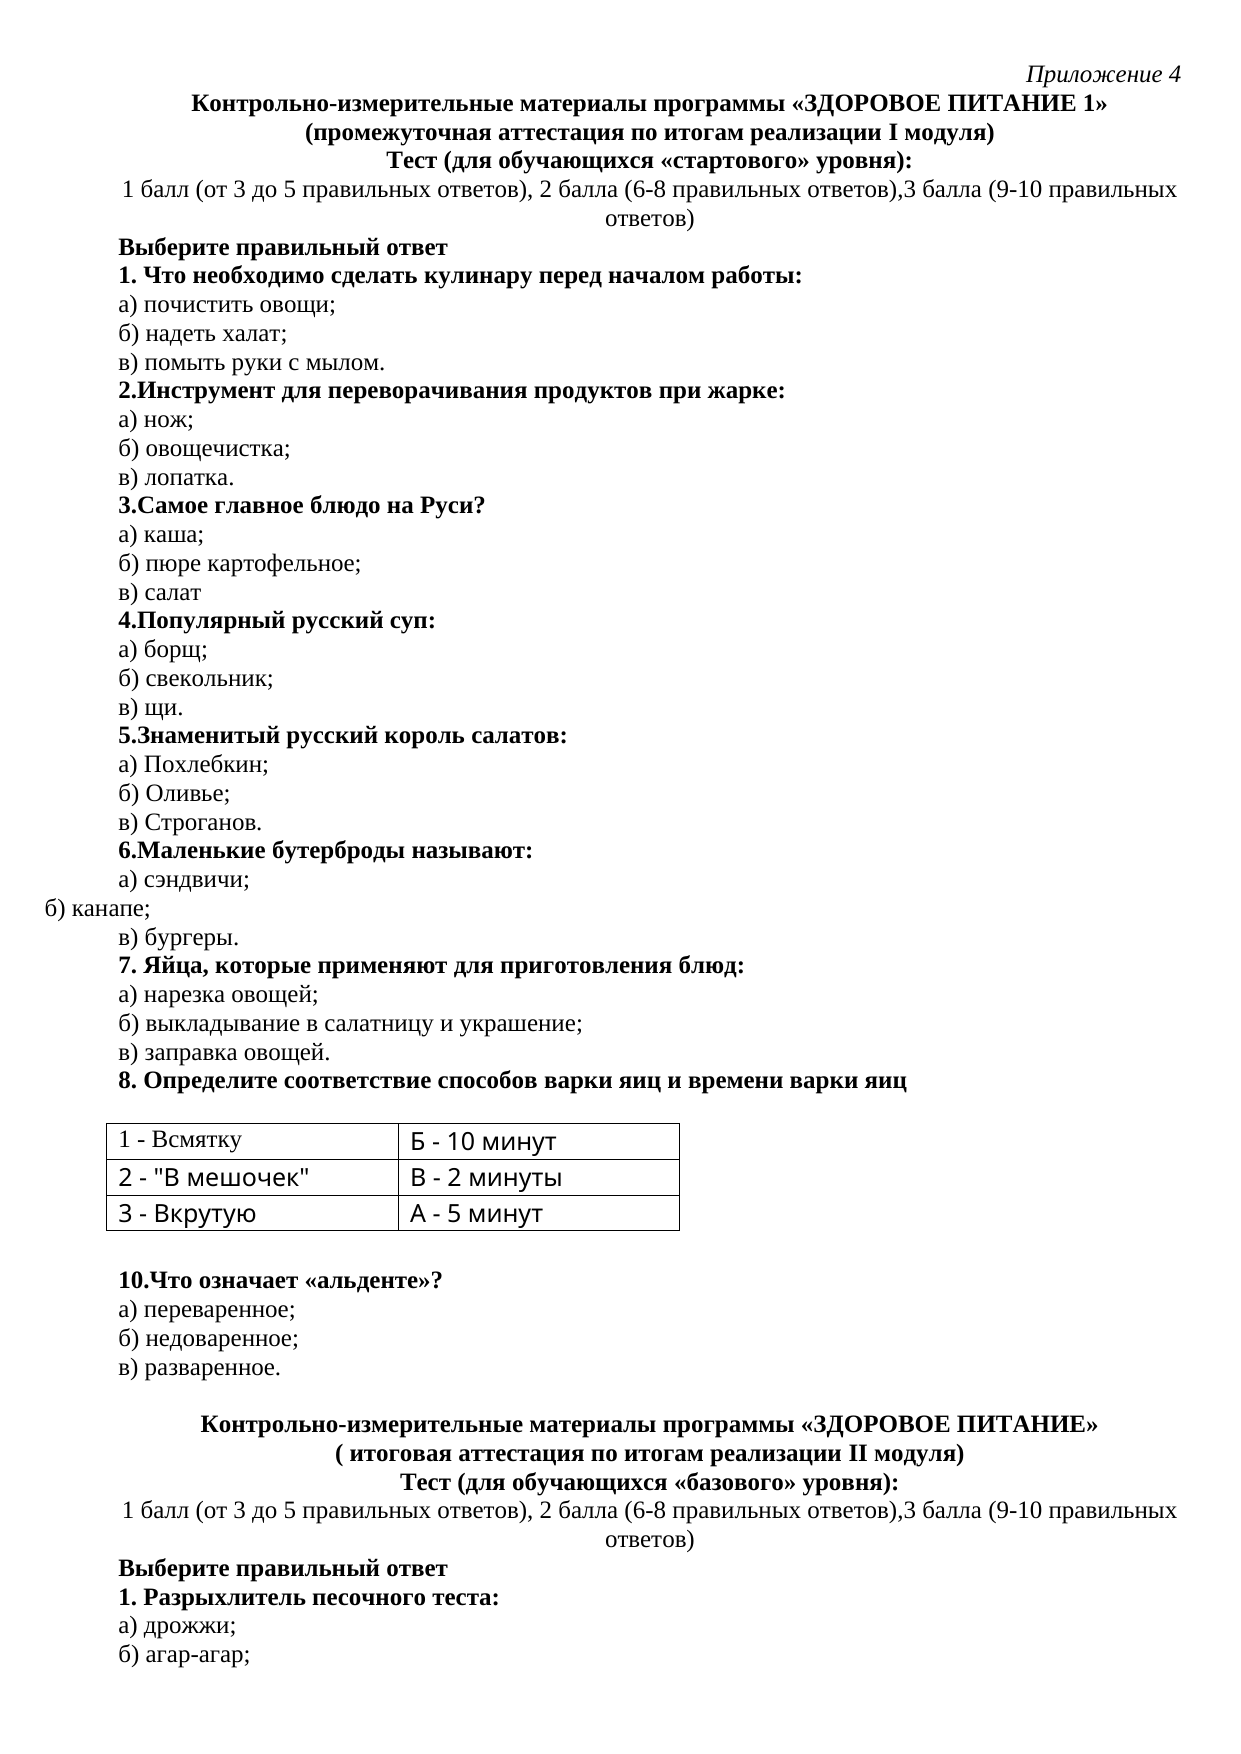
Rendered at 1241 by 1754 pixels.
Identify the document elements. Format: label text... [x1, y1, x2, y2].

text а) переваренное; [118, 1294, 1181, 1323]
table_cell А - 5 минут [399, 1196, 679, 1230]
text а) Похлебкин; [118, 749, 1181, 778]
text б) Оливье; [118, 778, 1181, 807]
text в) помыть руки с мылом. [118, 347, 1181, 375]
text 10.Что означает «альденте»? [118, 1265, 1181, 1294]
table_cell 3 - Вкрутую [107, 1196, 398, 1230]
text а) нарезка овощей; [118, 979, 1181, 1008]
text а) дрожжи; [118, 1610, 1181, 1639]
text Контрольно-измерительные материалы программы «ЗДОРОВОЕ ПИТАНИЕ» [118, 1409, 1181, 1438]
text б) агар-агар; [118, 1639, 1181, 1668]
text б) канапе; [44, 893, 1181, 922]
text а) почистить овощи; [118, 289, 1181, 318]
text 8. Определите соответствие способов варки яиц и времени варки яиц [118, 1065, 1181, 1094]
text 2.Инструмент для переворачивания продуктов при жарке: [118, 375, 1181, 404]
text в) заправка овощей. [118, 1037, 1181, 1065]
text б) недоваренное; [118, 1323, 1181, 1352]
text б) свекольник; [118, 663, 1181, 692]
text 1. Разрыхлитель песочного теста: [118, 1582, 1181, 1610]
text 1 балл (от 3 до 5 правильных ответов), 2 балла (6-8 правильных ответов),3 балла (9-10 правильных ответов) [118, 174, 1181, 232]
text 6.Маленькие бутерброды называют: [118, 835, 1181, 864]
text Приложение 4 [118, 59, 1181, 88]
text в) разваренное. [118, 1352, 1181, 1380]
text 1 балл (от 3 до 5 правильных ответов), 2 балла (6-8 правильных ответов),3 балла (9-10 правильных ответов) [118, 1495, 1181, 1553]
text Тест (для обучающихся «стартового» уровня): [118, 145, 1181, 174]
text 1. Что необходимо сделать кулинару перед началом работы: [118, 260, 1181, 289]
text б) овощечистка; [118, 433, 1181, 462]
table_cell 2 - "В мешочек" [107, 1160, 398, 1194]
table_cell В - 2 минуты [399, 1160, 679, 1194]
text а) каша; [118, 519, 1181, 548]
text а) нож; [118, 404, 1181, 433]
text Контрольно-измерительные материалы программы «ЗДОРОВОЕ ПИТАНИЕ 1» [118, 88, 1181, 117]
text б) пюре картофельное; [118, 548, 1181, 577]
text в) салат [118, 577, 1181, 605]
text в) лопатка. [118, 462, 1181, 490]
text в) щи. [118, 692, 1181, 720]
text (промежуточная аттестация по итогам реализации I модуля) [118, 117, 1181, 145]
text Тест (для обучающихся «базового» уровня): [118, 1467, 1181, 1495]
text а) сэндвичи; [118, 864, 1181, 893]
text Выберите правильный ответ [118, 232, 1181, 260]
text в) Строганов. [118, 807, 1181, 835]
text Выберите правильный ответ [118, 1553, 1181, 1582]
text 7. Яйца, которые применяют для приготовления блюд: [118, 950, 1181, 979]
text ( итоговая аттестация по итогам реализации II модуля) [118, 1438, 1181, 1467]
text 4.Популярный русский суп: [118, 605, 1181, 634]
text б) надеть халат; [118, 318, 1181, 347]
table_header 1 - Всмятку [107, 1124, 398, 1159]
text а) борщ; [118, 634, 1181, 663]
text б) выкладывание в салатницу и украшение; [118, 1008, 1181, 1037]
table_header Б - 10 минут [399, 1124, 679, 1159]
text 5.Знаменитый русский король салатов: [118, 720, 1181, 749]
text в) бургеры. [118, 922, 1181, 950]
text 3.Самое главное блюдо на Руси? [118, 490, 1181, 519]
